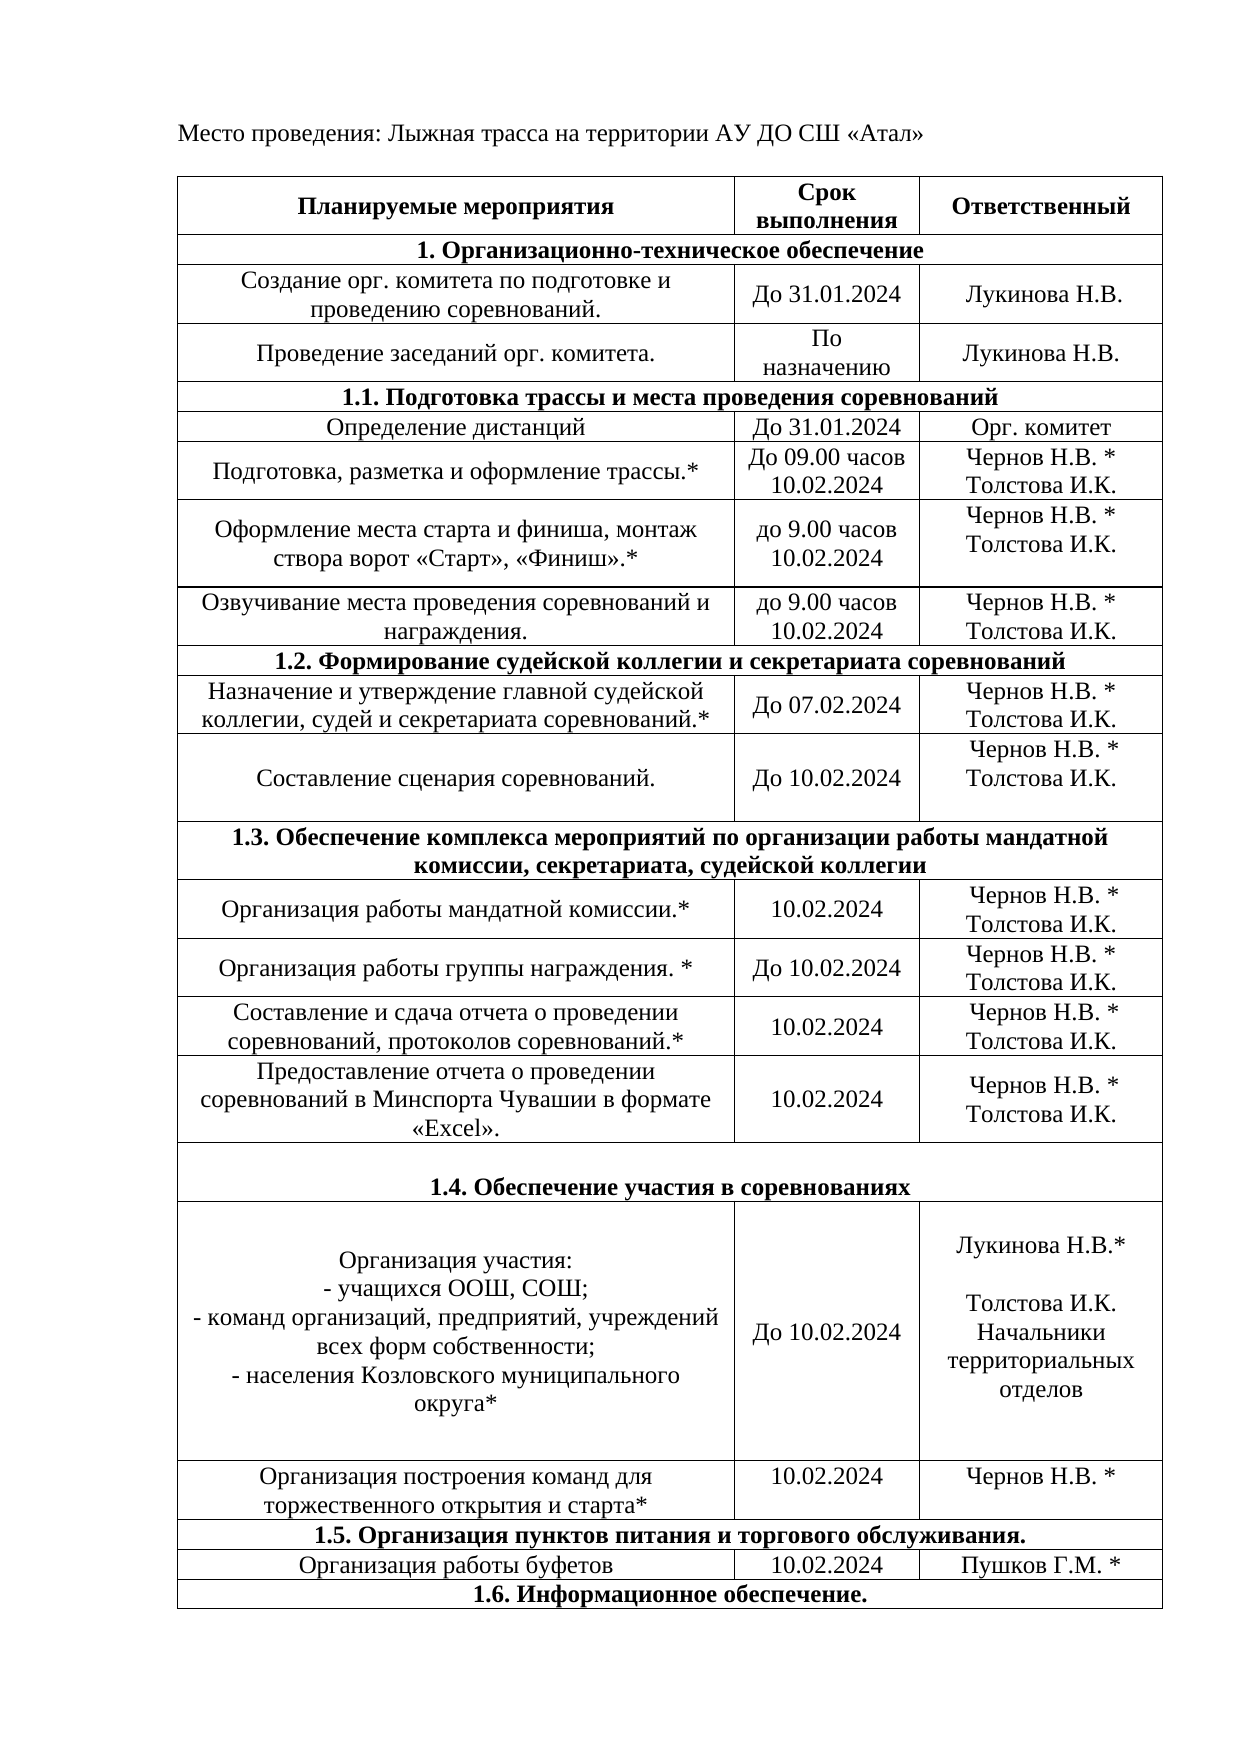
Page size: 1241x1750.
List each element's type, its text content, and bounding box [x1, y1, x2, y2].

table_header Планируемые мероприятия [178, 177, 734, 234]
table_cell Лукинова Н.В.* Толстова И.К. Начальники территориальных отделов [920, 1202, 1162, 1460]
text Место проведения: Лыжная трасса на территории АУ ДО СШ «Атал» [177, 118, 1181, 147]
table_cell Подготовка, разметка и оформление трассы.* [178, 442, 734, 499]
table_cell До 10.02.2024 [735, 939, 919, 996]
table_header Срок выполнения [735, 177, 919, 234]
table_cell 1.2. Формирование судейской коллегии и секретариата соревнований [178, 646, 1162, 675]
table_cell Лукинова Н.В. [920, 265, 1162, 322]
table_cell Чернов Н.В. * Толстова И.К. [920, 1056, 1162, 1142]
table_cell Чернов Н.В. * Толстова И.К. [920, 442, 1162, 499]
table_cell до 9.00 часов 10.02.2024 [735, 588, 919, 645]
table_cell 1.1. Подготовка трассы и места проведения соревнований [178, 382, 1162, 411]
table_cell 1. Организационно-техническое обеспечение [178, 235, 1162, 264]
table_cell Чернов Н.В. * Толстова И.К. [920, 880, 1162, 938]
table_cell 10.02.2024 [735, 880, 919, 938]
table_cell 1.5. Организация пунктов питания и торгового обслуживания. [178, 1520, 1162, 1549]
table_cell По назначению [735, 324, 919, 381]
table_cell До 10.02.2024 [735, 1202, 919, 1460]
table_cell Озвучивание места проведения соревнований и награждения. [178, 588, 734, 645]
table_cell До 31.01.2024 [735, 265, 919, 322]
table_cell Составление сценария соревнований. [178, 734, 734, 821]
table_cell Создание орг. комитета по подготовке и проведению соревнований. [178, 265, 734, 322]
table_cell 1.6. Информационное обеспечение. [178, 1580, 1162, 1608]
table_cell До 10.02.2024 [735, 734, 919, 821]
table_cell Организация построения команд для торжественного открытия и старта* [178, 1461, 734, 1519]
table_cell До 09.00 часов 10.02.2024 [735, 442, 919, 499]
table_cell До 31.01.2024 [735, 412, 919, 441]
table_cell до 9.00 часов 10.02.2024 [735, 500, 919, 586]
table_cell Определение дистанций [178, 412, 734, 441]
table_cell До 07.02.2024 [735, 676, 919, 733]
table_cell Назначение и утверждение главной судейской коллегии, судей и секретариата соревнований.* [178, 676, 734, 733]
table_cell Организация работы мандатной комиссии.* [178, 880, 734, 938]
table_cell 1.3. Обеспечение комплекса мероприятий по организации работы мандатной комиссии, секретариата, судейской коллегии [178, 822, 1162, 879]
table_cell Предоставление отчета о проведении соревнований в Минспорта Чувашии в формате «Excel». [178, 1056, 734, 1142]
table_cell 10.02.2024 [735, 1461, 919, 1519]
table_cell Чернов Н.В. * Толстова И.К. [920, 588, 1162, 645]
table_cell Пушков Г.М. * [920, 1550, 1162, 1578]
table_cell Составление и сдача отчета о проведении соревнований, протоколов соревнований.* [178, 997, 734, 1055]
table_cell Организация работы группы награждения. * [178, 939, 734, 996]
table_cell 1.4. Обеспечение участия в соревнованиях [178, 1143, 1162, 1201]
table_cell Лукинова Н.В. [920, 324, 1162, 381]
table_cell Чернов Н.В. * Толстова И.К. [920, 997, 1162, 1055]
table_cell 10.02.2024 [735, 1056, 919, 1142]
table_cell Чернов Н.В. * Толстова И.К. [920, 500, 1162, 586]
table_cell Организация участия: - учащихся ООШ, СОШ; - команд организаций, предприятий, учреждений всех форм собственности; - населения Козловского муниципального округа* [178, 1202, 734, 1460]
table_cell 10.02.2024 [735, 1550, 919, 1578]
table_cell Чернов Н.В. * Толстова И.К. [920, 939, 1162, 996]
table_cell Орг. комитет [920, 412, 1162, 441]
table_cell Оформление места старта и финиша, монтаж створа ворот «Старт», «Финиш».* [178, 500, 734, 586]
table_cell 10.02.2024 [735, 997, 919, 1055]
table_cell Чернов Н.В. * Толстова И.К. [920, 734, 1162, 821]
table_cell Чернов Н.В. * [920, 1461, 1162, 1519]
table_cell Проведение заседаний орг. комитета. [178, 324, 734, 381]
table_cell Организация работы буфетов [178, 1550, 734, 1578]
table_cell Чернов Н.В. * Толстова И.К. [920, 676, 1162, 733]
table_header Ответственный [920, 177, 1162, 234]
